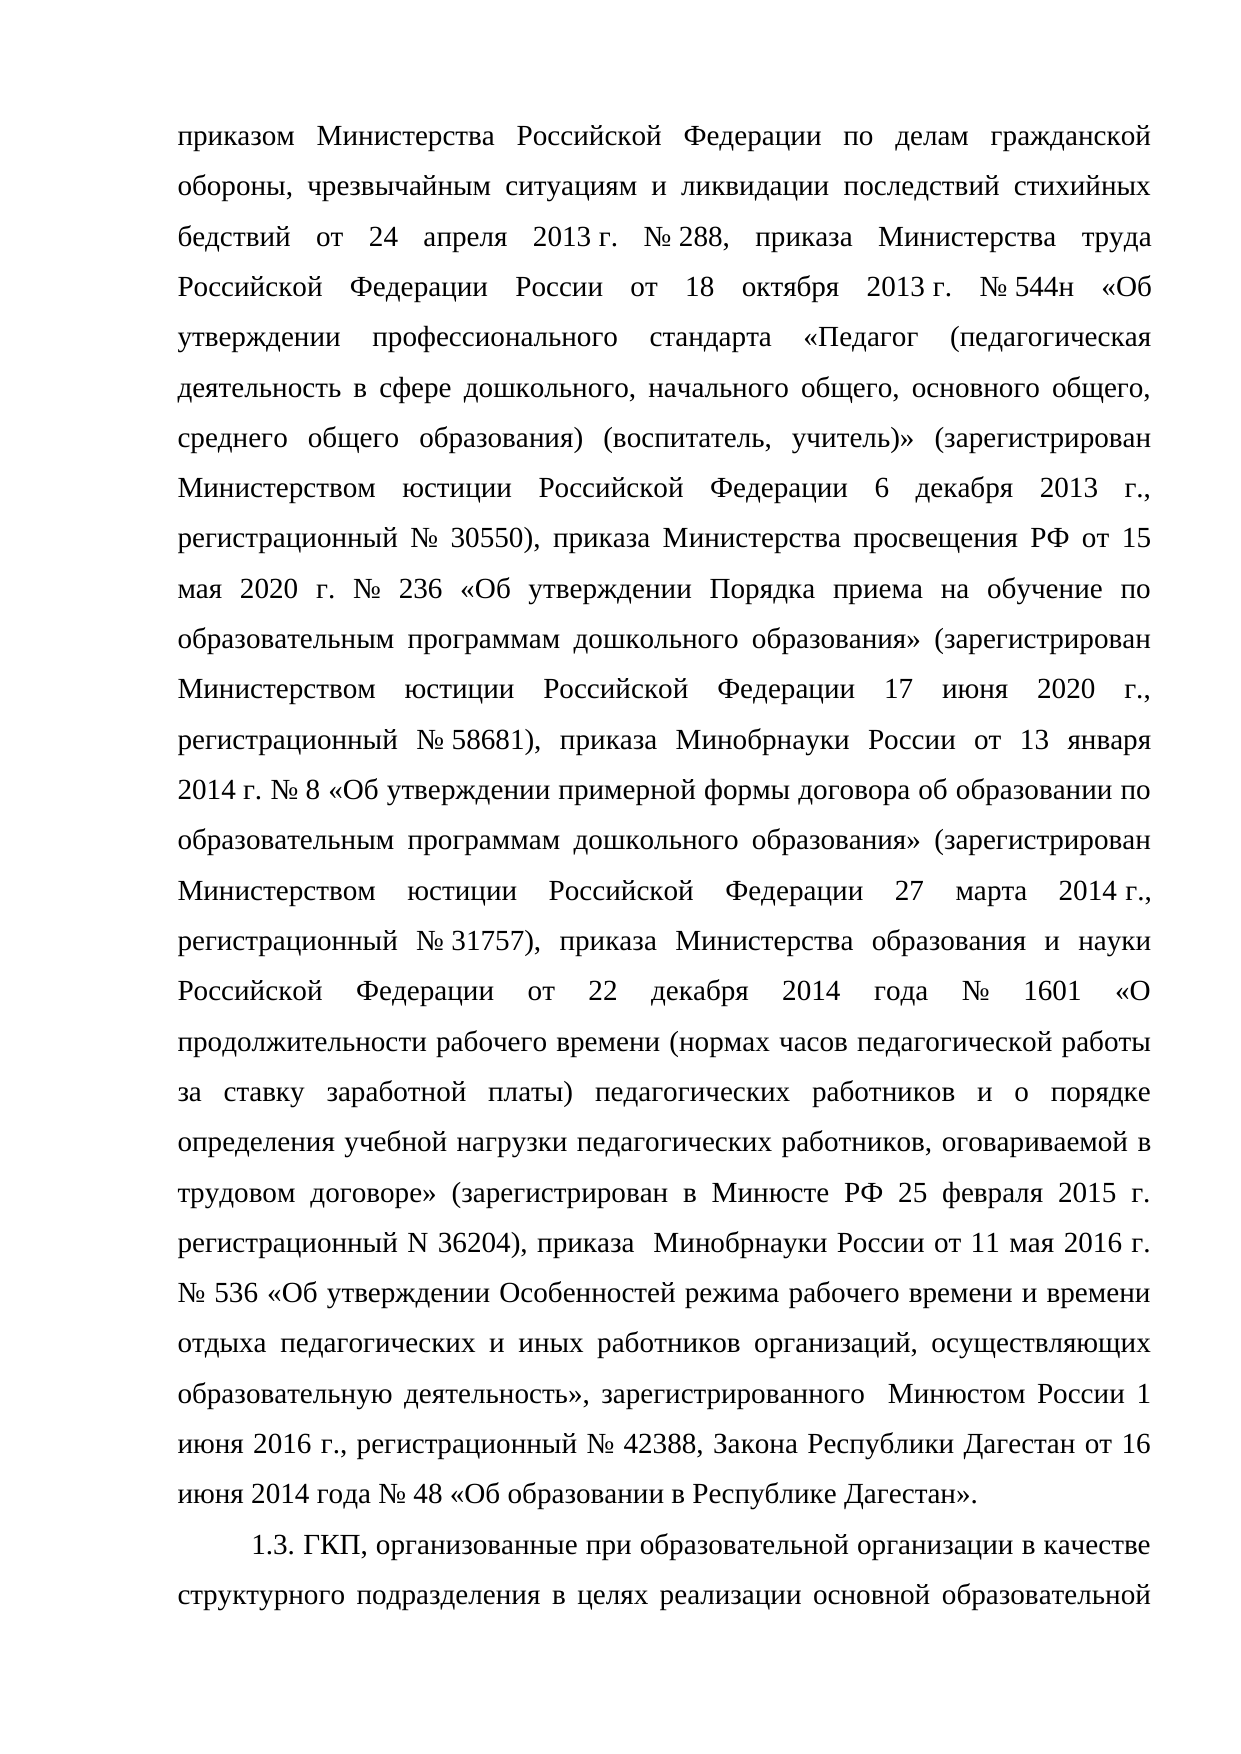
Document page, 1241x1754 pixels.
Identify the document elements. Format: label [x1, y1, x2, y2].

text [177, 1527, 1152, 1611]
text [177, 118, 1152, 1510]
